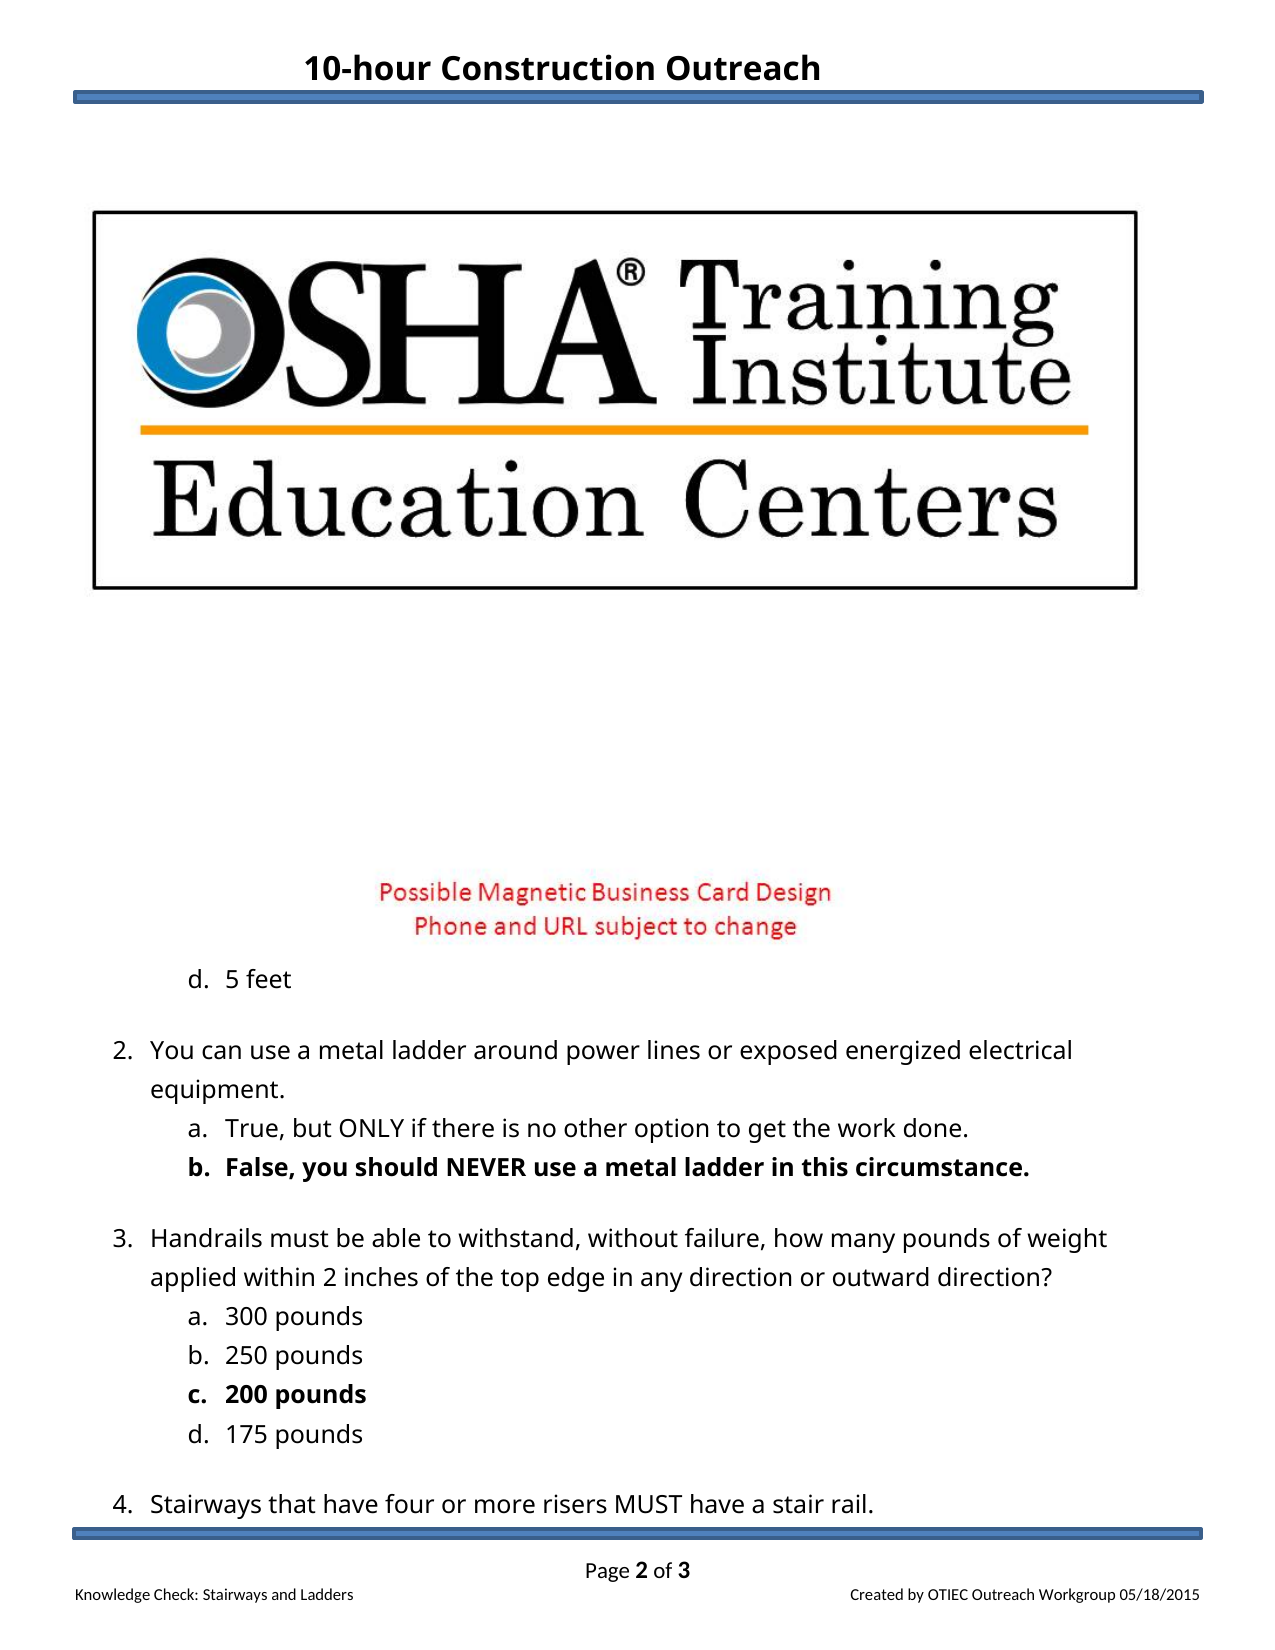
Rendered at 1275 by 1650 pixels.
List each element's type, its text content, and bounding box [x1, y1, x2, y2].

list Stairways that have four or more risers MUST have a stair rail. [112, 1487, 1200, 1521]
list 5 feet [187, 963, 1200, 1028]
list 175 pounds [187, 1416, 1200, 1483]
list Handrails must be able to withstand, without failure, how many pounds of weight applied within 2 inches of the top edge in any direction or outward direction? [112, 1221, 1200, 1294]
list 200 pounds [187, 1377, 1200, 1411]
list 300 pounds [187, 1299, 1200, 1333]
picture [75, 118, 1200, 963]
list You can use a metal ladder around power lines or exposed energized electrical equipment. [112, 1033, 1200, 1106]
list False, you should NEVER use a metal ladder in this circumstance. [187, 1150, 1200, 1216]
list 250 pounds [187, 1338, 1200, 1372]
list True, but ONLY if there is no other option to get the work done. [187, 1111, 1200, 1145]
